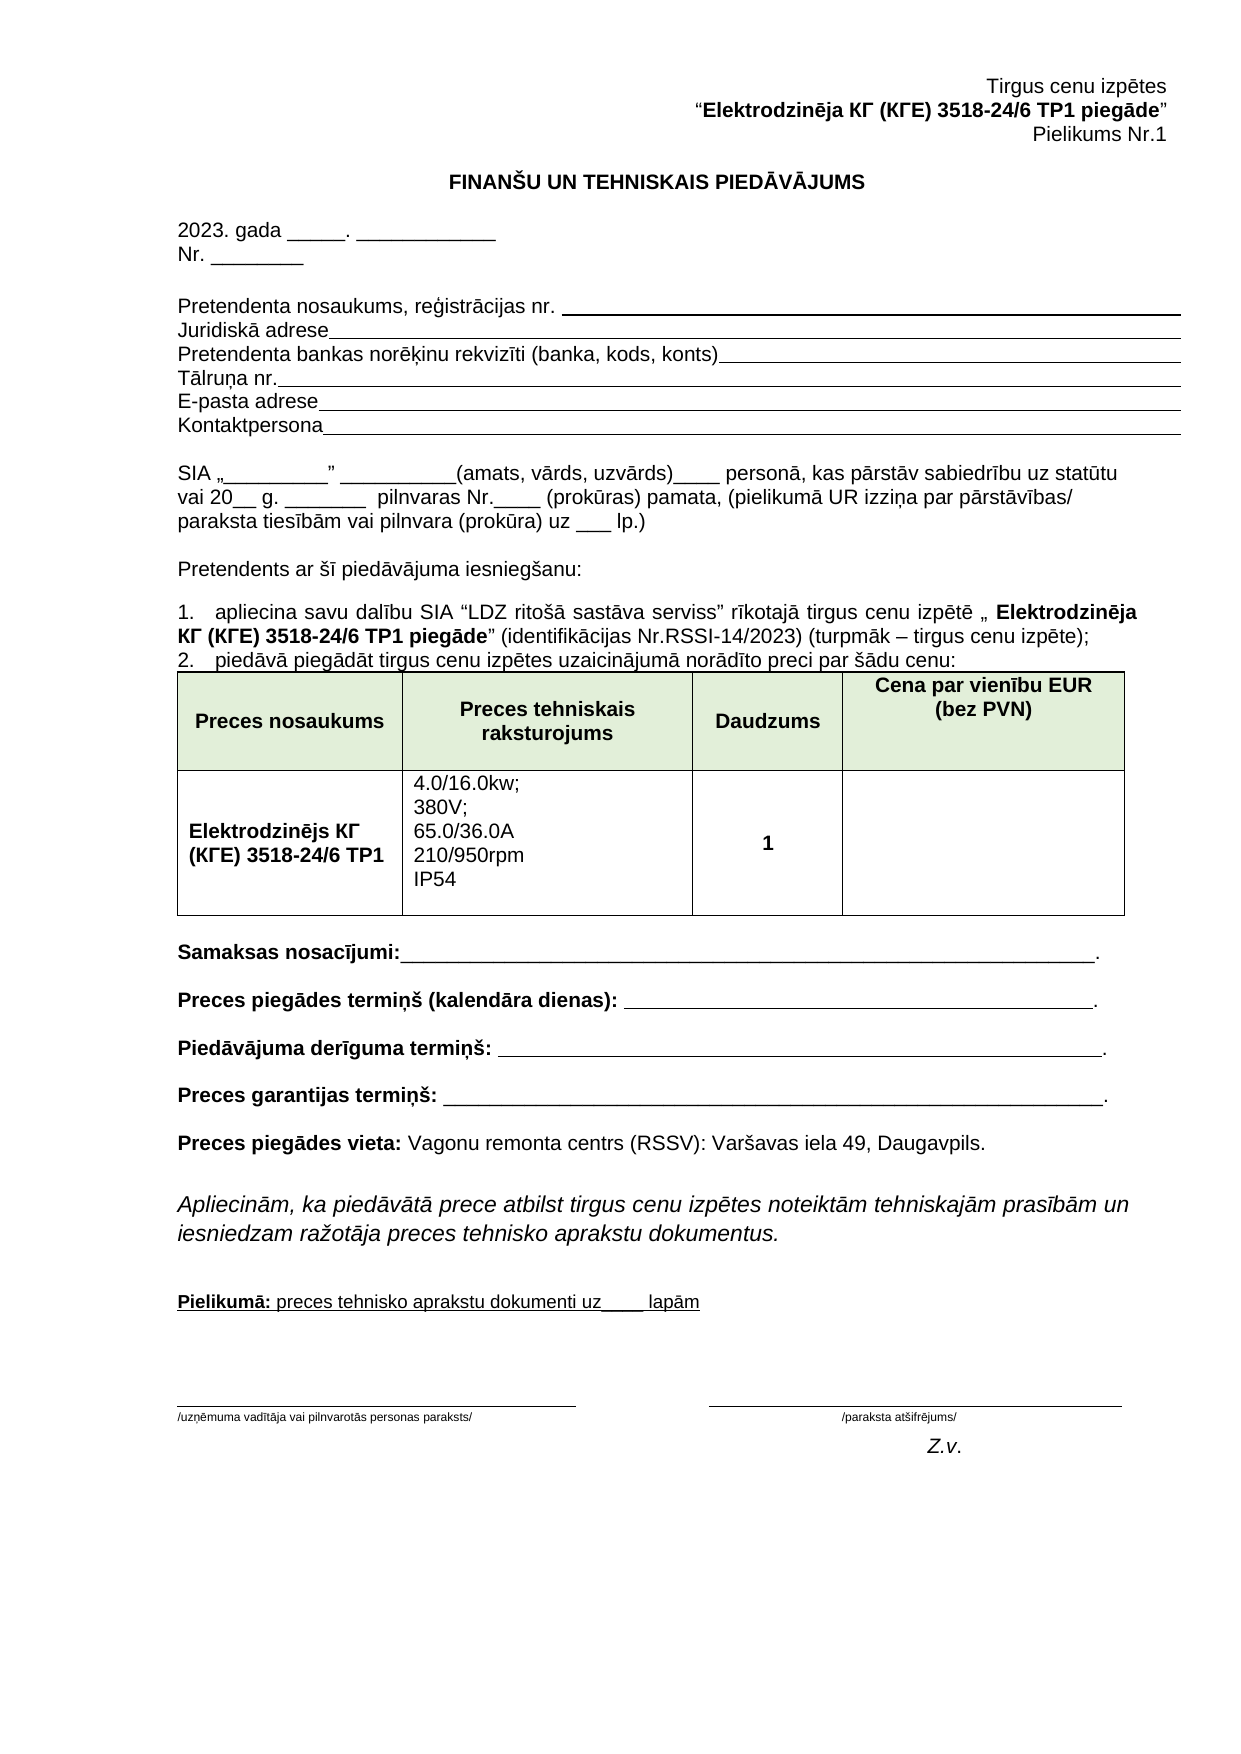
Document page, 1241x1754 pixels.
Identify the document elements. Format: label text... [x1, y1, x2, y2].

table_cell [843, 771, 1124, 914]
text FINANŠU UN TEHNISKAIS PIEDĀVĀJUMS [177, 170, 1137, 194]
text Juridiskā adrese [177, 317, 1137, 341]
text Z.v. [852, 1434, 1137, 1458]
text Preces piegādes termiņš (kalendāra dienas): . [177, 987, 1137, 1011]
table_cell 1 [693, 771, 842, 914]
text “Elektrodzinēja КГ (КГЕ) 3518-24/6 TP1 piegāde” [177, 98, 1167, 122]
text SIA „_________” __________(amats, vārds, uzvārds)____ personā, kas pārstāv sabiedrību uz statūtu vai 20__ g. _______ pilnvaras Nr.____ (prokūras) pamata, (pielikumā UR izziņa par pārstāvības/ paraksta tiesībām vai pilnvara (prokūra) uz ___ lp.) [177, 461, 1137, 533]
text Preces garantijas termiņš: _________________________________________________________. [177, 1083, 1137, 1107]
list piedāvā piegādāt tirgus cenu izpētes uzaicinājumā norādīto preci par šādu cenu: [177, 647, 1137, 671]
text Pretendenta bankas norēķinu rekvizīti (banka, kods, konts) [177, 341, 1137, 365]
text Nr. ________ [177, 242, 1137, 266]
text E-pasta adrese [177, 389, 1137, 413]
table_header Preces nosaukums [178, 673, 402, 770]
text 2023. gada _____. ____________ [177, 218, 1137, 242]
text Piedāvājuma derīguma termiņš: . [177, 1035, 1137, 1059]
text Apliecinām, ka piedāvātā prece atbilst tirgus cenu izpētes noteiktām tehniskajām prasībām un iesniedzam ražotāja preces tehnisko aprakstu dokumentus. [177, 1191, 1132, 1246]
table_header Cena par vienību EUR (bez PVN) [843, 673, 1124, 770]
text Pielikums Nr.1 [783, 122, 1167, 146]
text Pretendents ar šī piedāvājuma iesniegšanu: [177, 557, 1137, 581]
text Pretendenta nosaukums, reģistrācijas nr. [177, 293, 1137, 317]
table_header Preces tehniskais raksturojums [403, 673, 692, 770]
text Tālruņa nr. [177, 365, 1137, 389]
table_header Daudzums [693, 673, 842, 770]
text /uzņēmuma vadītāja vai pilnvarotās personas paraksts/ /paraksta atšifrējums/ [177, 1410, 1137, 1434]
list apliecina savu dalību SIA “LDZ ritošā sastāva serviss” rīkotajā tirgus cenu izpētē „ Elektrodzinēja КГ (КГЕ) 3518-24/6 TP1 piegāde” (identifikācijas Nr.RSSI-14/2023) (turpmāk – tirgus cenu izpēte); [177, 599, 1137, 647]
text Preces piegādes vieta: Vagonu remonta centrs (RSSV): Varšavas iela 49, Daugavpils. [177, 1131, 1137, 1155]
text Kontaktpersona [177, 413, 1137, 437]
text Pielikumā: preces tehnisko aprakstu dokumenti uz____ lapām [177, 1291, 1137, 1313]
table_cell Elektrodzinējs КГ (КГЕ) 3518-24/6 TP1 [178, 771, 402, 914]
text Samaksas nosacījumi:____________________________________________________________. [177, 939, 1137, 963]
table_cell 4.0/16.0kw; 380V; 65.0/36.0A 210/950rpm IP54 [403, 771, 692, 914]
text Tirgus cenu izpētes [783, 74, 1167, 98]
